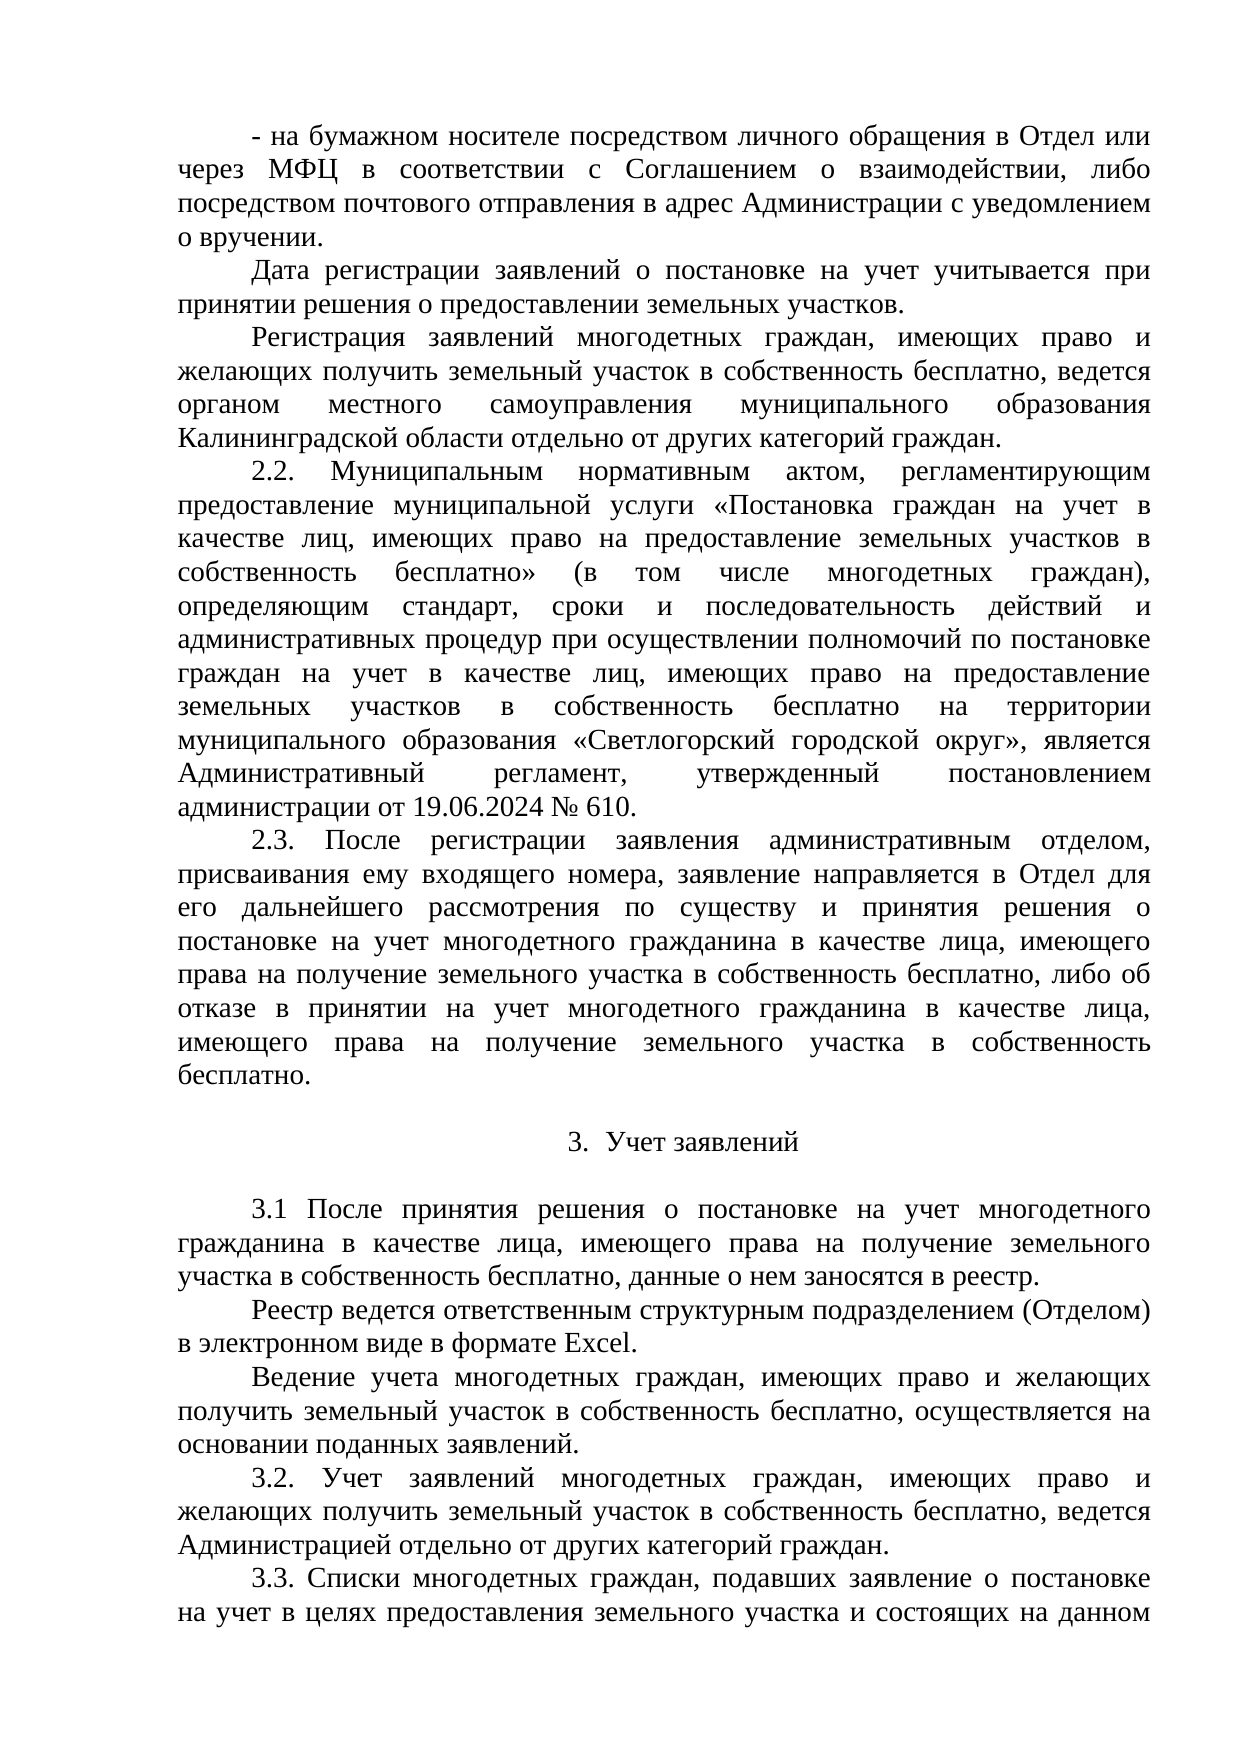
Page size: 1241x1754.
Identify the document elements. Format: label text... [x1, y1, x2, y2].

text 2.2. Муниципальным нормативным актом, регламентирующим предоставление муниципальной услуги «Постановка граждан на учет в качестве лиц, имеющих право на предоставление земельных участков в собственность бесплатно» (в том числе многодетных граждан), определяющим стандарт, сроки и последовательность действий и административных процедур при осуществлении полномочий по постановке граждан на учет в качестве лиц, имеющих право на предоставление земельных участков в собственность бесплатно на территории муниципального образования «Светлогорский городской округ», является Административный регламент, утвержденный постановлением администрации от 19.06.2024 № 610. [177, 453, 1152, 822]
text Ведение учета многодетных граждан, имеющих право и желающих получить земельный участок в собственность бесплатно, осуществляется на основании поданных заявлений. [177, 1359, 1152, 1460]
text 3.1 После принятия решения о постановке на учет многодетного гражданина в качестве лица, имеющего права на получение земельного участка в собственность бесплатно, данные о нем заносятся в реестр. [177, 1191, 1152, 1292]
text 2.3. После регистрации заявления административным отделом, присваивания ему входящего номера, заявление направляется в Отдел для его дальнейшего рассмотрения по существу и принятия решения о постановке на учет многодетного гражданина в качестве лица, имеющего права на получение земельного участка в собственность бесплатно, либо об отказе в принятии на учет многодетного гражданина в качестве лица, имеющего права на получение земельного участка в собственность бесплатно. [177, 822, 1152, 1091]
text - на бумажном носителе посредством личного обращения в Отдел или через МФЦ в соответствии с Соглашением о взаимодействии, либо посредством почтового отправления в адрес Администрации с уведомлением о вручении. [177, 118, 1152, 252]
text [177, 1560, 1152, 1627]
text Реестр ведется ответственным структурным подразделением (Отделом) в электронном виде в формате Excel. [177, 1292, 1152, 1359]
text 3.2. Учет заявлений многодетных граждан, имеющих право и желающих получить земельный участок в собственность бесплатно, ведется Администрацией отдельно от других категорий граждан. [177, 1460, 1152, 1560]
text Регистрация заявлений многодетных граждан, имеющих право и желающих получить земельный участок в собственность бесплатно, ведется органом местного самоуправления муниципального образования Калининградской области отдельно от других категорий граждан. [177, 319, 1152, 453]
list Учет заявлений [215, 1124, 1152, 1158]
text Дата регистрации заявлений о постановке на учет учитывается при принятии решения о предоставлении земельных участков. [177, 252, 1152, 319]
